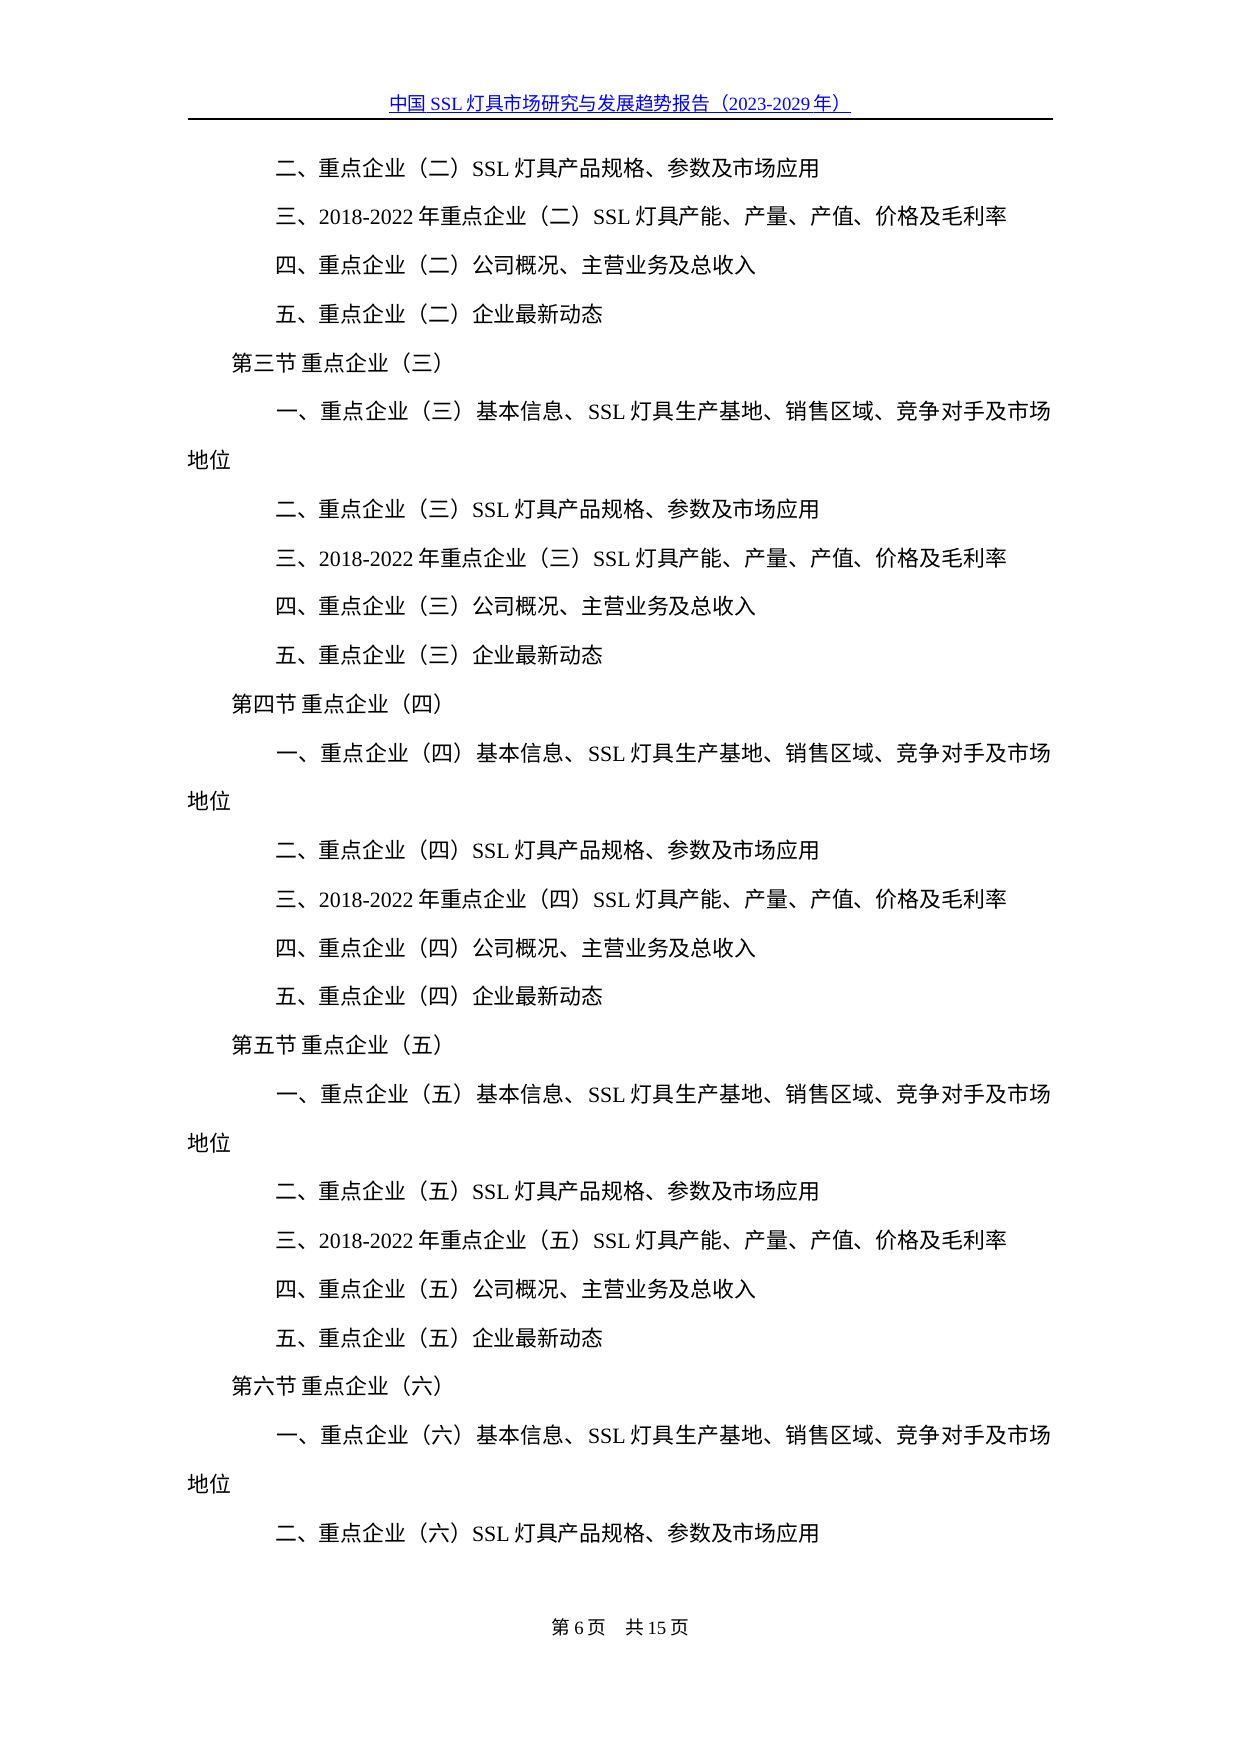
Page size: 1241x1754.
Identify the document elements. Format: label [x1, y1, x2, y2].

text [187, 150, 1053, 1548]
